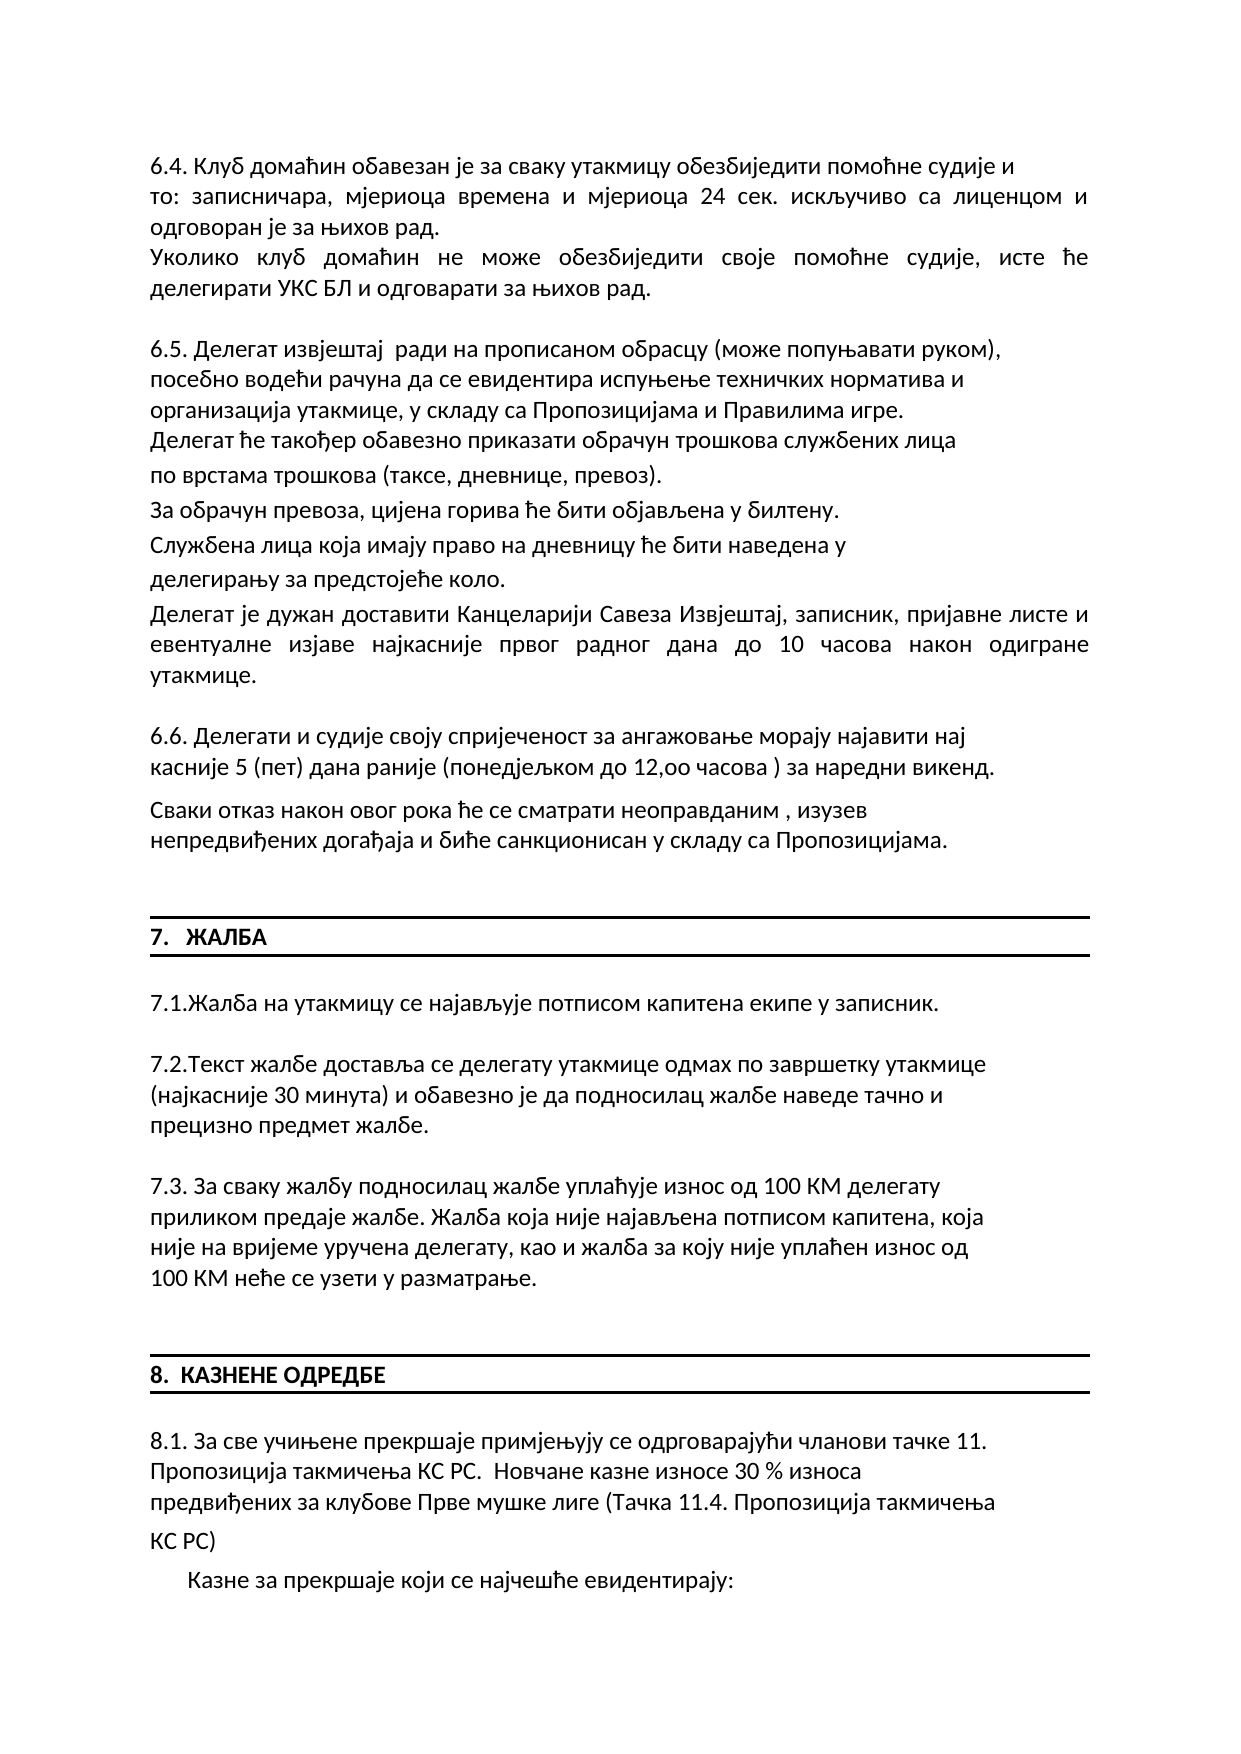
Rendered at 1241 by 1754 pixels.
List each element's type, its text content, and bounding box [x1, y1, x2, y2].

text За обрачун превоза, цијена горива ће бити објављена у билтену. [150, 494, 1090, 524]
text предвиђених за клубове Прве мушке лиге (Тачка 11.4. Пропозиција такмичења [150, 1486, 1090, 1517]
text КС РС) [150, 1525, 1090, 1555]
text посебно водећи рачуна да се евидентира испуњење техничких норматива и [150, 364, 1090, 394]
text (најкасније 30 минута) и обавезно је да подносилац жалбе наведе тачно и [150, 1079, 1090, 1109]
text није на вријеме уручена делегату, као и жалба за коју није уплаћен износ од [150, 1231, 1090, 1262]
text Делегат је дужан доставити Канцеларији Савеза Извјештај, записник, пријавне листе и евентуалне изјаве најкасније првог радног дана до 10 часова након одигране утакмице. [150, 598, 1090, 690]
text касније 5 (пет) дана раније (понедјељком до 12,оо часова ) за наредни викенд. [150, 751, 1090, 781]
text прецизно предмет жалбе. [150, 1109, 1090, 1140]
text по врстама трошкова (таксе, дневнице, превоз). [150, 459, 1090, 490]
text 8. КАЗНЕНЕ ОДРЕДБЕ [150, 1357, 1090, 1391]
text Пропозиција такмичења КС РС. Новчане казне износе 30 % износа [150, 1456, 1090, 1486]
text делегирању за предстојеће коло. [150, 563, 1090, 594]
text 8.1. За све учињене прекршаје примјењују се одрговарајући чланови тачке 11. [150, 1425, 1090, 1456]
text Казне за прекршаје који се најчешће евидентирају: [187, 1564, 1090, 1594]
text то: записничара, мјериоца времена и мјериоца 24 сек. искључиво са лиценцом и одговоран је за њихов рад. [150, 181, 1090, 242]
text непредвиђених догађаја и биће санкционисан у складу са Пропозицијама. [150, 824, 1090, 855]
text 7. ЖАЛБА [150, 919, 1090, 954]
text Службена лица која имају право на дневницу ће бити наведена у [150, 529, 1090, 559]
text 7.2.Текст жалбе доставља се делегату утакмице одмах по завршетку утакмице [150, 1048, 1090, 1079]
text 6.6. Делегати и судије своју спријеченост за ангажовање морају најавити нај [150, 720, 1090, 751]
text приликом предаје жалбе. Жалба која није најављена потписом капитена, која [150, 1201, 1090, 1231]
text организација утакмице, у складу са Пропозицијама и Правилима игре. [150, 394, 1090, 425]
text Делегат ће такођер обавезно приказати обрачун трошкова службених лица [150, 425, 1090, 455]
text Уколико клуб домаћин не може обезбиједити своје помоћне судије, исте ће делегирати УКС БЛ и одговарати за њихов рад. [150, 242, 1090, 303]
text 6.4. Клуб домаћин обавезан је за сваку утакмицу обезбиједити помоћне судије и [150, 150, 1090, 181]
text 7.3. За сваку жалбу подносилац жалбе уплаћује износ од 100 КМ делегату [150, 1170, 1090, 1201]
text 6.5. Делегат извјештај ради на прописаном обрасцу (може попуњавати руком), [150, 333, 1090, 364]
text Сваки отказ након овог рока ће се сматрати неоправданим , изузев [150, 794, 1090, 824]
text 100 КМ неће се узети у разматрање. [150, 1262, 1090, 1292]
text 7.1.Жалба на утакмицу се најављује потписом капитена екипе у записник. [150, 987, 1090, 1018]
